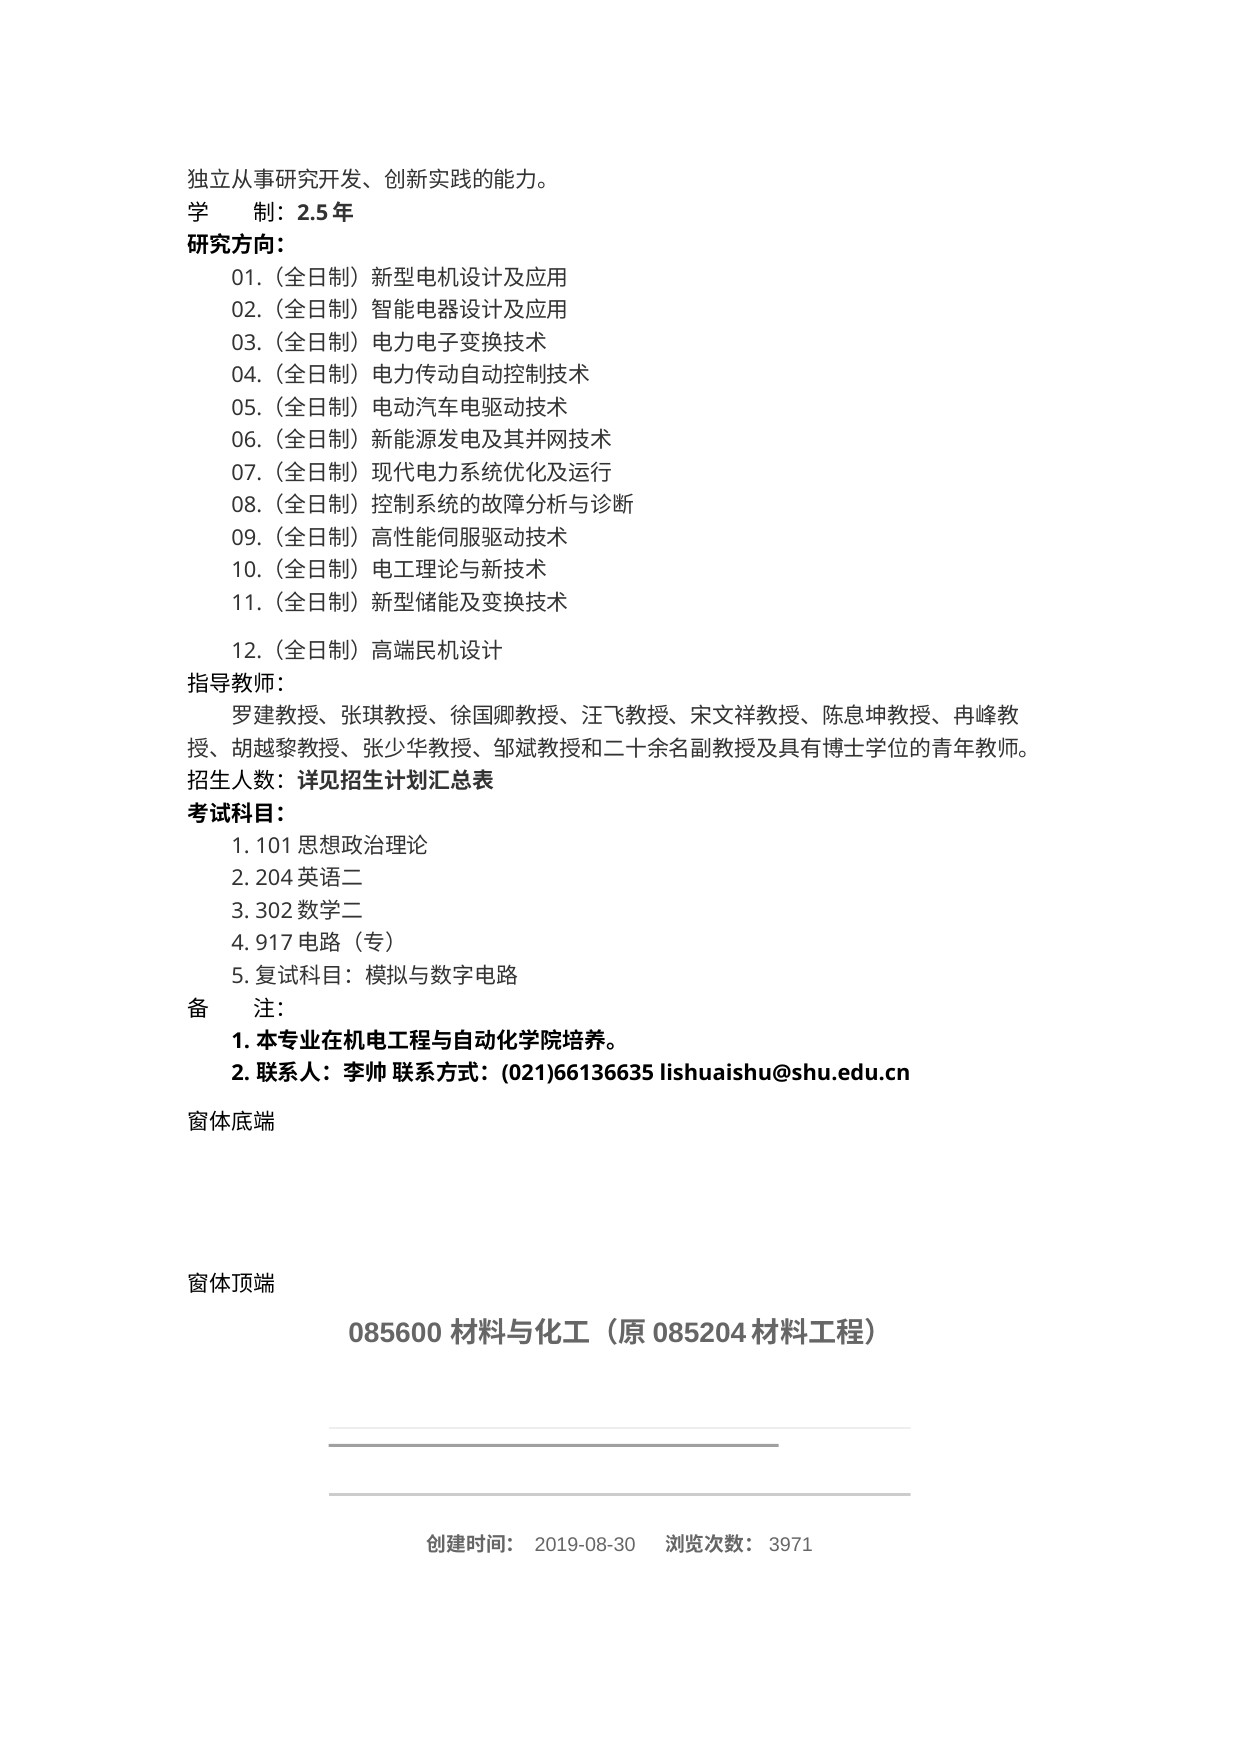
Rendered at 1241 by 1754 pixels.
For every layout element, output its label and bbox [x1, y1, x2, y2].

table_header [188, 1298, 1053, 1559]
table_header [188, 162, 1053, 1103]
